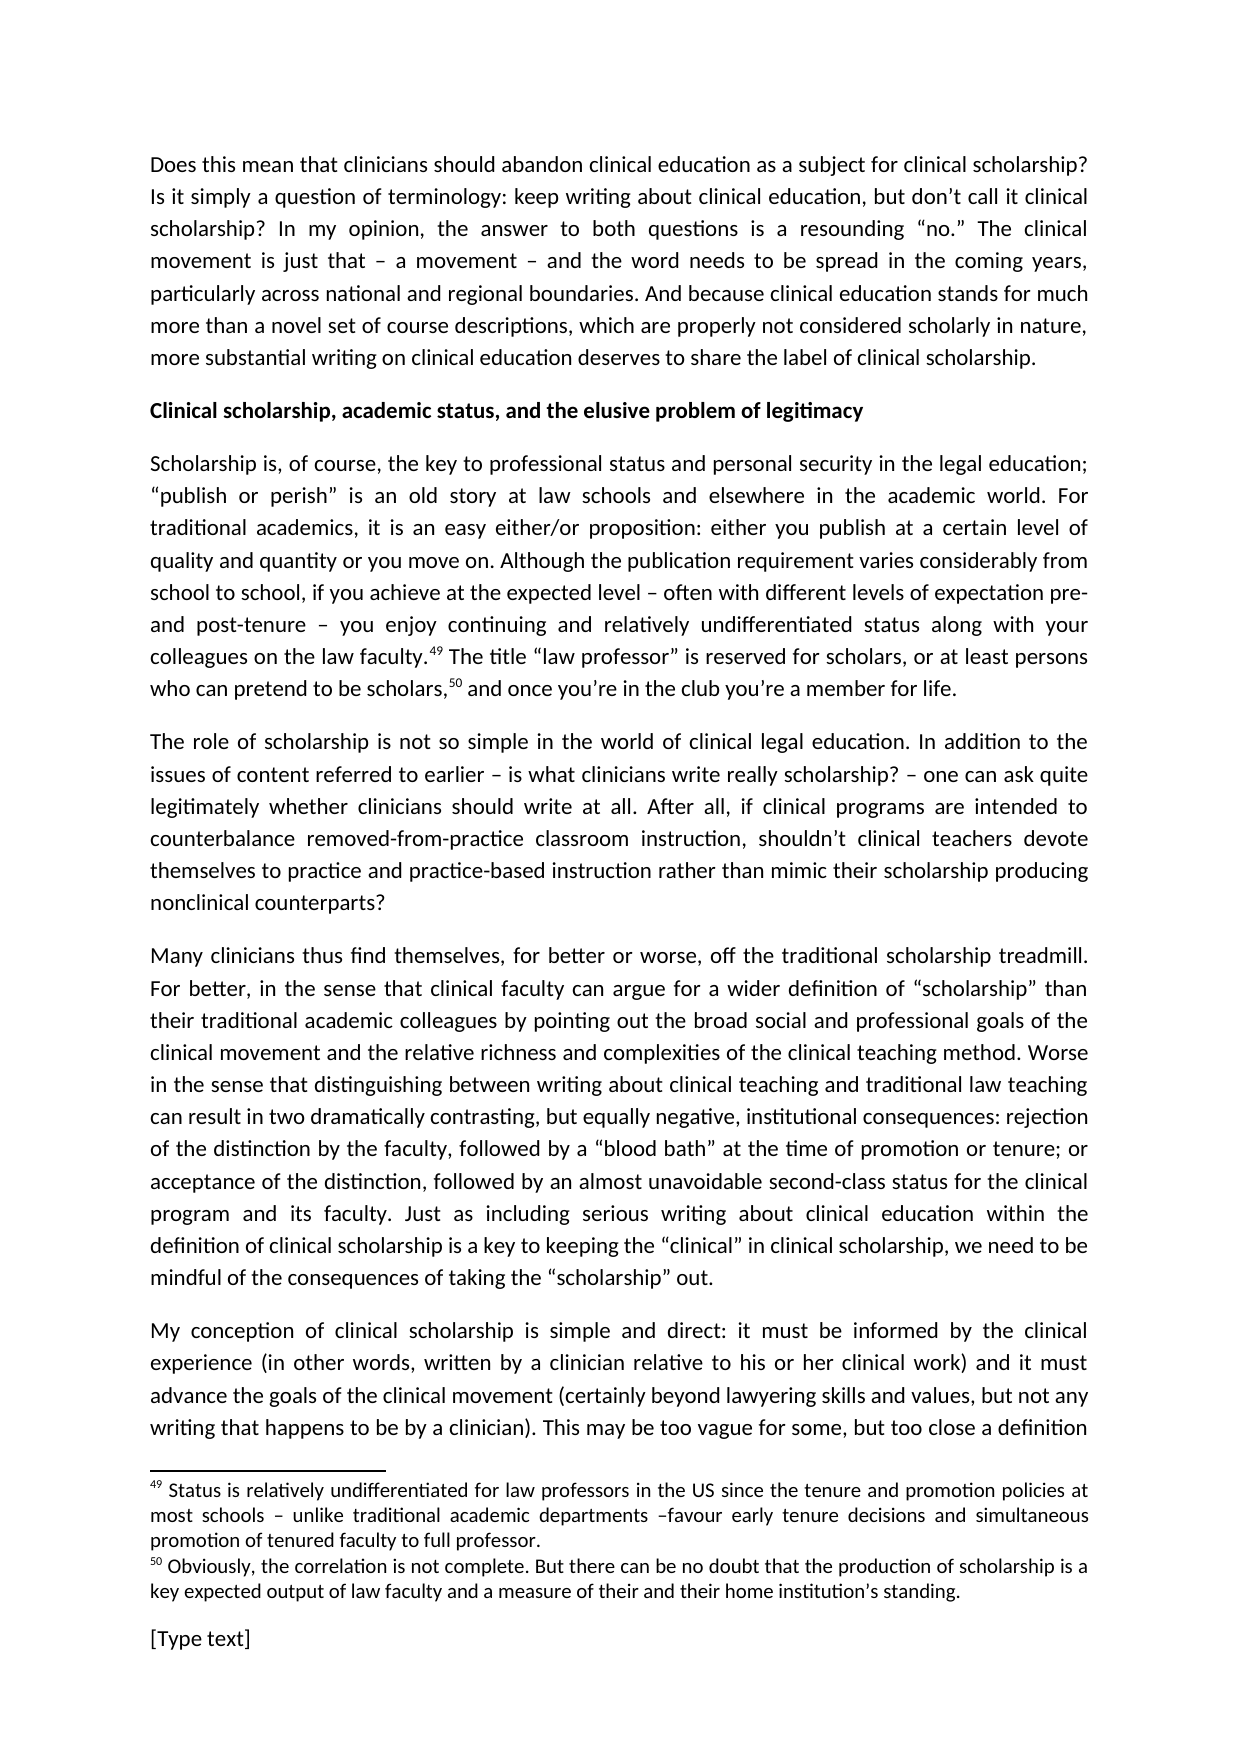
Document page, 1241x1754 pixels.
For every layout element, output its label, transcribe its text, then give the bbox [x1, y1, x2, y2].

text Scholarship is, of course, the key to professional status and personal security in the legal education; “publish or perish” is an old story at law schools and elsewhere in the academic world. For traditional academics, it is an easy either/or proposition: either you publish at a certain level of quality and quantity or you move on. Although the publication requirement varies considerably from school to school, if you achieve at the expected level – often with different levels of expectation pre- and post-tenure – you enjoy continuing and relatively undifferentiated status along with your colleagues on the law faculty. The title “law professor” is reserved for scholars, or at least persons who can pretend to be scholars, and once you’re in the club you’re a member for life. [150, 449, 1090, 702]
text Many clinicians thus find themselves, for better or worse, off the traditional scholarship treadmill. For better, in the sense that clinical faculty can argue for a wider definition of “scholarship” than their traditional academic colleagues by pointing out the broad social and professional goals of the clinical movement and the relative richness and complexities of the clinical teaching method. Worse in the sense that distinguishing between writing about clinical teaching and traditional law teaching can result in two dramatically contrasting, but equally negative, institutional consequences: rejection of the distinction by the faculty, followed by a “blood bath” at the time of promotion or tenure; or acceptance of the distinction, followed by an almost unavoidable second-class status for the clinical program and its faculty. Just as including serious writing about clinical education within the definition of clinical scholarship is a key to keeping the “clinical” in clinical scholarship, we need to be mindful of the consequences of taking the “scholarship” out. [150, 941, 1090, 1291]
text Clinical scholarship, academic status, and the elusive problem of legitimacy [150, 396, 1090, 424]
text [150, 1316, 1090, 1441]
text Does this mean that clinicians should abandon clinical education as a subject for clinical scholarship? Is it simply a question of terminology: keep writing about clinical education, but don’t call it clinical scholarship? In my opinion, the answer to both questions is a resounding “no.” The clinical movement is just that – a movement – and the word needs to be spread in the coming years, particularly across national and regional boundaries. And because clinical education stands for much more than a novel set of course descriptions, which are properly not considered scholarly in nature, more substantial writing on clinical education deserves to share the label of clinical scholarship. [150, 150, 1090, 371]
text The role of scholarship is not so simple in the world of clinical legal education. In addition to the issues of content referred to earlier – is what clinicians write really scholarship? – one can ask quite legitimately whether clinicians should write at all. After all, if clinical programs are intended to counterbalance removed-from-practice classroom instruction, shouldn’t clinical teachers devote themselves to practice and practice-based instruction rather than mimic their scholarship producing nonclinical counterparts? [150, 727, 1090, 916]
